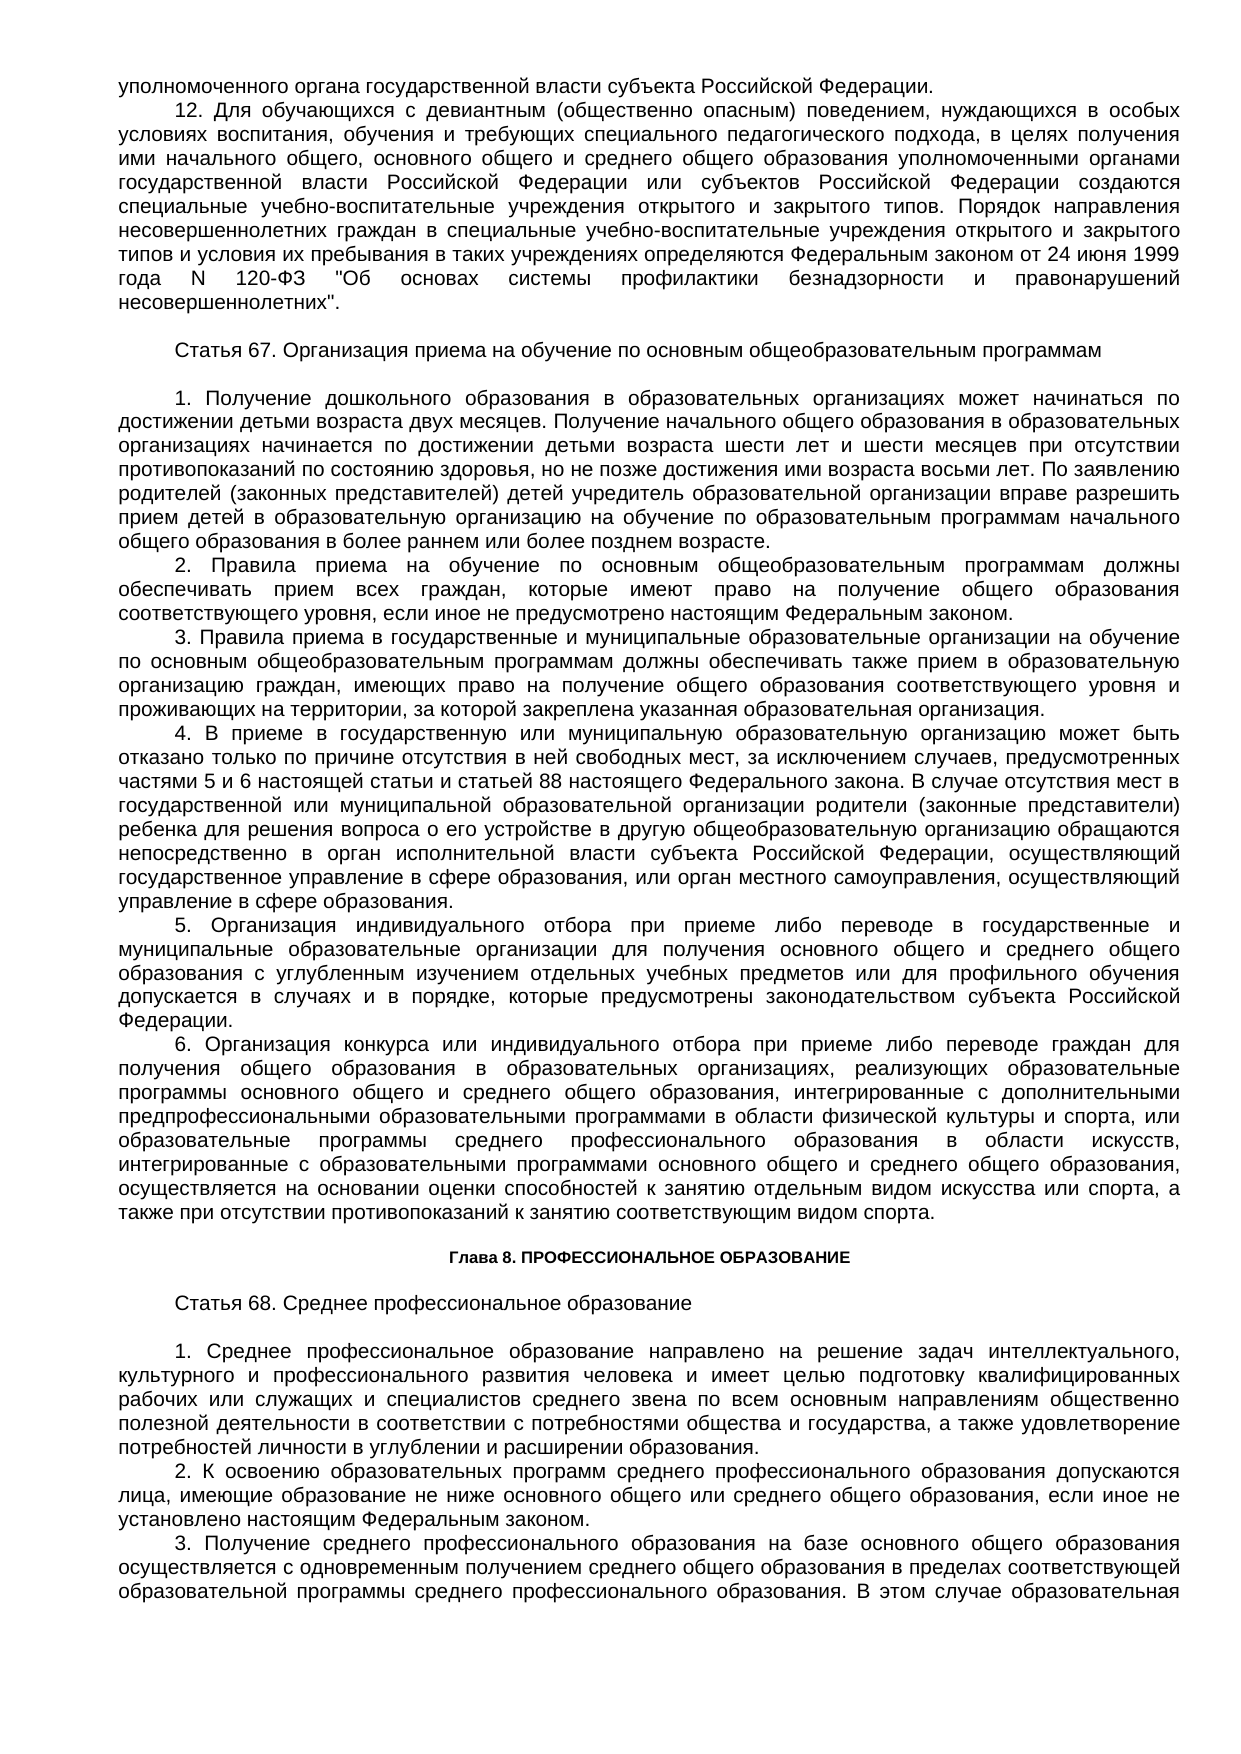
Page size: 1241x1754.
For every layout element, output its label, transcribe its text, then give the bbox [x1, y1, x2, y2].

text Статья 68. Среднее профессиональное образование [118, 1291, 1181, 1315]
text 1. Получение дошкольного образования в образовательных организациях может начинаться по достижении детьми возраста двух месяцев. Получение начального общего образования в образовательных организациях начинается по достижении детьми возраста шести лет и шести месяцев при отсутствии противопоказаний по состоянию здоровья, но не позже достижения ими возраста восьми лет. По заявлению родителей (законных представителей) детей учредитель образовательной организации вправе разрешить прием детей в образовательную организацию на обучение по образовательным программам начального общего образования в более раннем или более позднем возрасте. [118, 385, 1181, 553]
text 1. Среднее профессиональное образование направлено на решение задач интеллектуального, культурного и профессионального развития человека и имеет целью подготовку квалифицированных рабочих или служащих и специалистов среднего звена по всем основным направлениям общественно полезной деятельности в соответствии с потребностями общества и государства, а также удовлетворение потребностей личности в углублении и расширении образования. [118, 1339, 1181, 1459]
text 2. Правила приема на обучение по основным общеобразовательным программам должны обеспечивать прием всех граждан, которые имеют право на получение общего образования соответствующего уровня, если иное не предусмотрено настоящим Федеральным законом. [118, 553, 1181, 625]
text 5. Организация индивидуального отбора при приеме либо переводе в государственные и муниципальные образовательные организации для получения основного общего и среднего общего образования с углубленным изучением отдельных учебных предметов или для профильного обучения допускается в случаях и в порядке, которые предусмотрены законодательством субъекта Российской Федерации. [118, 912, 1181, 1032]
text Статья 67. Организация приема на обучение по основным общеобразовательным программам [118, 337, 1181, 361]
text 3. Правила приема в государственные и муниципальные образовательные организации на обучение по основным общеобразовательным программам должны обеспечивать также прием в образовательную организацию граждан, имеющих право на получение общего образования соответствующего уровня и проживающих на территории, за которой закреплена указанная образовательная организация. [118, 625, 1181, 721]
text 12. Для обучающихся с девиантным (общественно опасным) поведением, нуждающихся в особых условиях воспитания, обучения и требующих специального педагогического подхода, в целях получения ими начального общего, основного общего и среднего общего образования уполномоченными органами государственной власти Российской Федерации или субъектов Российской Федерации создаются специальные учебно-воспитательные учреждения открытого и закрытого типов. Порядок направления несовершеннолетних граждан в специальные учебно-воспитательные учреждения открытого и закрытого типов и условия их пребывания в таких учреждениях определяются Федеральным законом от 24 июня 1999 года N 120-ФЗ "Об основах системы профилактики безнадзорности и правонарушений несовершеннолетних". [118, 98, 1181, 313]
text Глава 8. ПРОФЕССИОНАЛЬНОЕ ОБРАЗОВАНИЕ [118, 1248, 1181, 1267]
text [118, 74, 1181, 98]
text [118, 1531, 1181, 1602]
text 6. Организация конкурса или индивидуального отбора при приеме либо переводе граждан для получения общего образования в образовательных организациях, реализующих образовательные программы основного общего и среднего общего образования, интегрированные с дополнительными предпрофессиональными образовательными программами в области физической культуры и спорта, или образовательные программы среднего профессионального образования в области искусств, интегрированные с образовательными программами основного общего и среднего общего образования, осуществляется на основании оценки способностей к занятию отдельным видом искусства или спорта, а также при отсутствии противопоказаний к занятию соответствующим видом спорта. [118, 1032, 1181, 1224]
text 4. В приеме в государственную или муниципальную образовательную организацию может быть отказано только по причине отсутствия в ней свободных мест, за исключением случаев, предусмотренных частями 5 и 6 настоящей статьи и статьей 88 настоящего Федерального закона. В случае отсутствия мест в государственной или муниципальной образовательной организации родители (законные представители) ребенка для решения вопроса о его устройстве в другую общеобразовательную организацию обращаются непосредственно в орган исполнительной власти субъекта Российской Федерации, осуществляющий государственное управление в сфере образования, или орган местного самоуправления, осуществляющий управление в сфере образования. [118, 721, 1181, 912]
text 2. К освоению образовательных программ среднего профессионального образования допускаются лица, имеющие образование не ниже основного общего или среднего общего образования, если иное не установлено настоящим Федеральным законом. [118, 1459, 1181, 1531]
